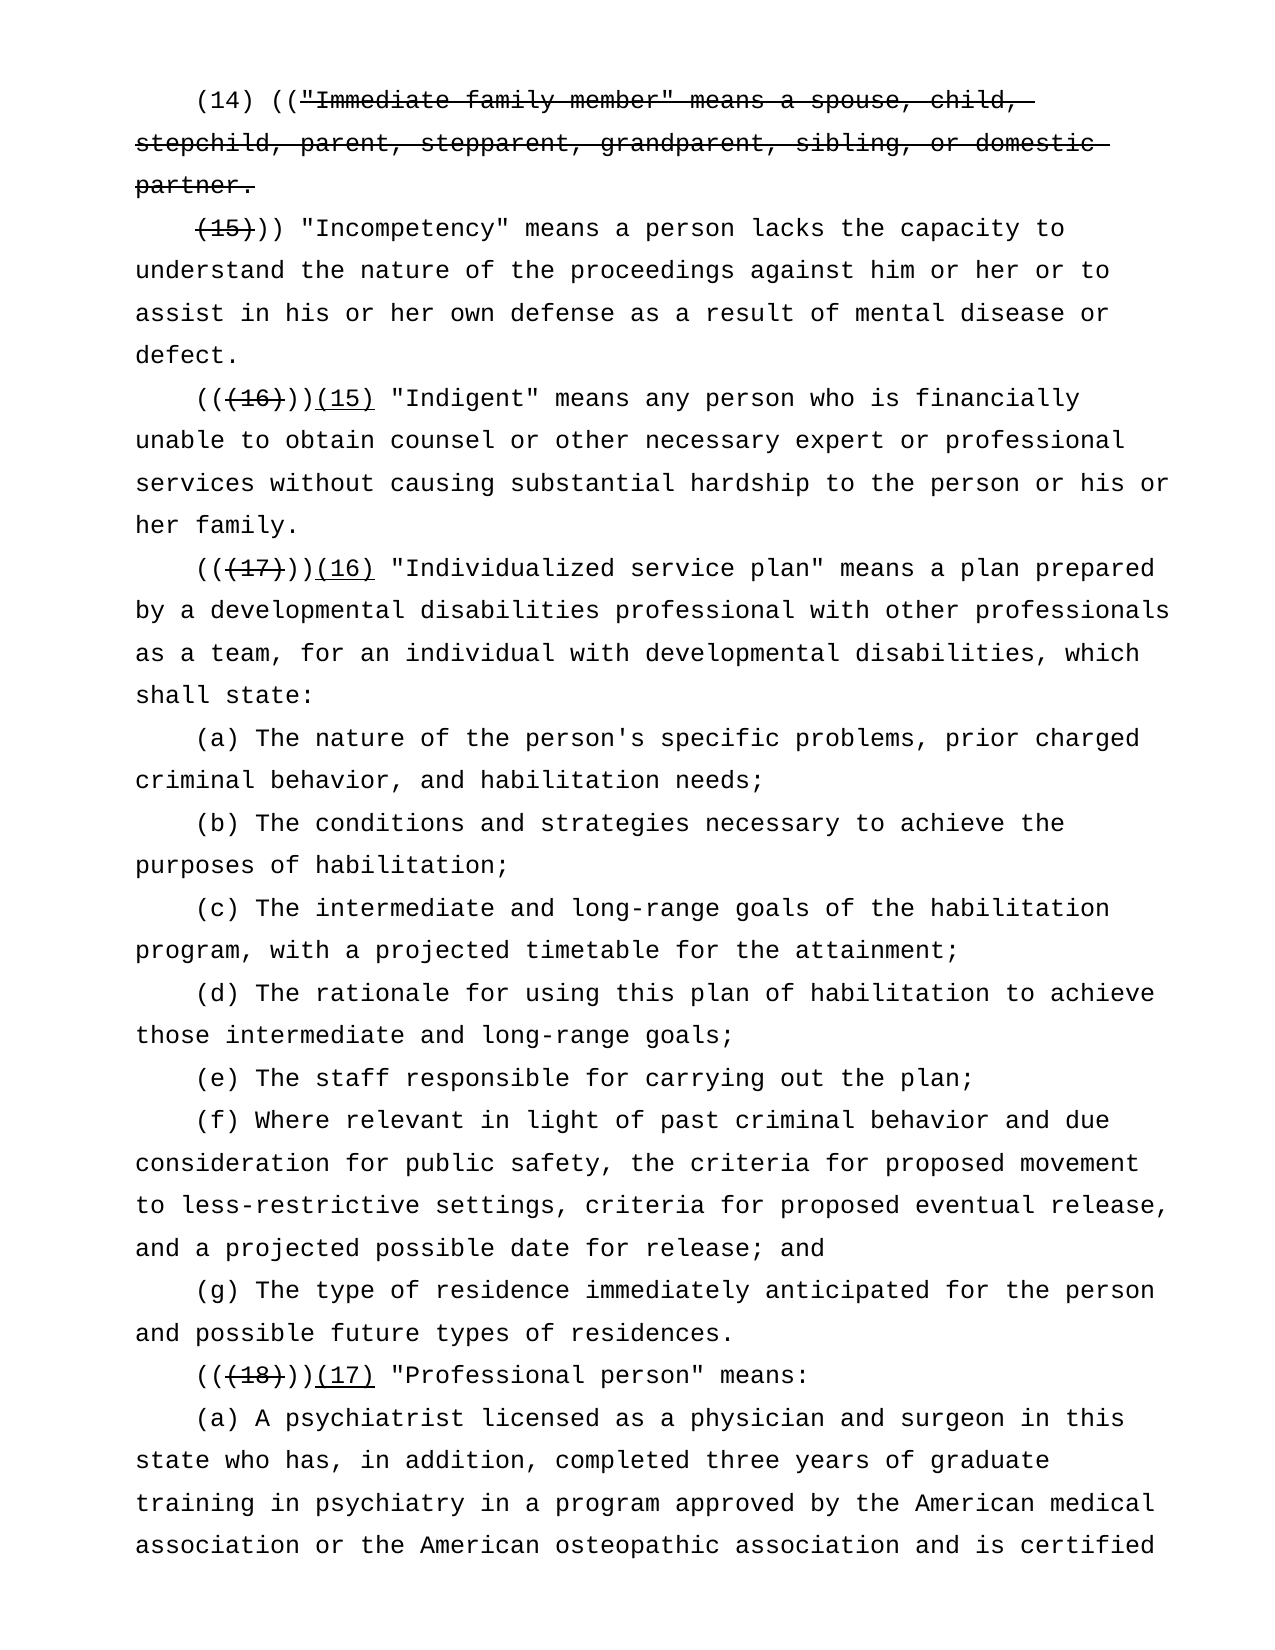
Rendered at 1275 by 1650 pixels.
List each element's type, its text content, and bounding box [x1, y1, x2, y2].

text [135, 1392, 1170, 1562]
text (f) Where relevant in light of past criminal behavior and due consideration for public safety, the criteria for proposed movement to less-restrictive settings, criteria for proposed eventual release, and a projected possible date for release; and [135, 1095, 1170, 1265]
text (b) The conditions and strategies necessary to achieve the purposes of habilitation; [135, 797, 1170, 882]
text (c) The intermediate and long-range goals of the habilitation program, with a projected timetable for the attainment; [135, 882, 1170, 967]
text (((16)))(15) "Indigent" means any person who is financially unable to obtain counsel or other necessary expert or professional services without causing substantial hardship to the person or his or her family. [135, 372, 1170, 542]
text (a) The nature of the person's specific problems, prior charged criminal behavior, and habilitation needs; [135, 712, 1170, 797]
text (d) The rationale for using this plan of habilitation to achieve those intermediate and long-range goals; [135, 967, 1170, 1052]
text (g) The type of residence immediately anticipated for the person and possible future types of residences. [135, 1265, 1170, 1350]
text (15))) "Incompetency" means a person lacks the capacity to understand the nature of the proceedings against him or her or to assist in his or her own defense as a result of mental disease or defect. [135, 202, 1170, 372]
text (((18)))(17) "Professional person" means: [135, 1350, 1170, 1392]
text (14) (("Immediate family member" means a spouse, child, stepchild, parent, stepparent, grandparent, sibling, or domestic partner. [135, 75, 1170, 202]
text (e) The staff responsible for carrying out the plan; [135, 1052, 1170, 1095]
text (((17)))(16) "Individualized service plan" means a plan prepared by a developmental disabilities professional with other professionals as a team, for an individual with developmental disabilities, which shall state: [135, 542, 1170, 712]
